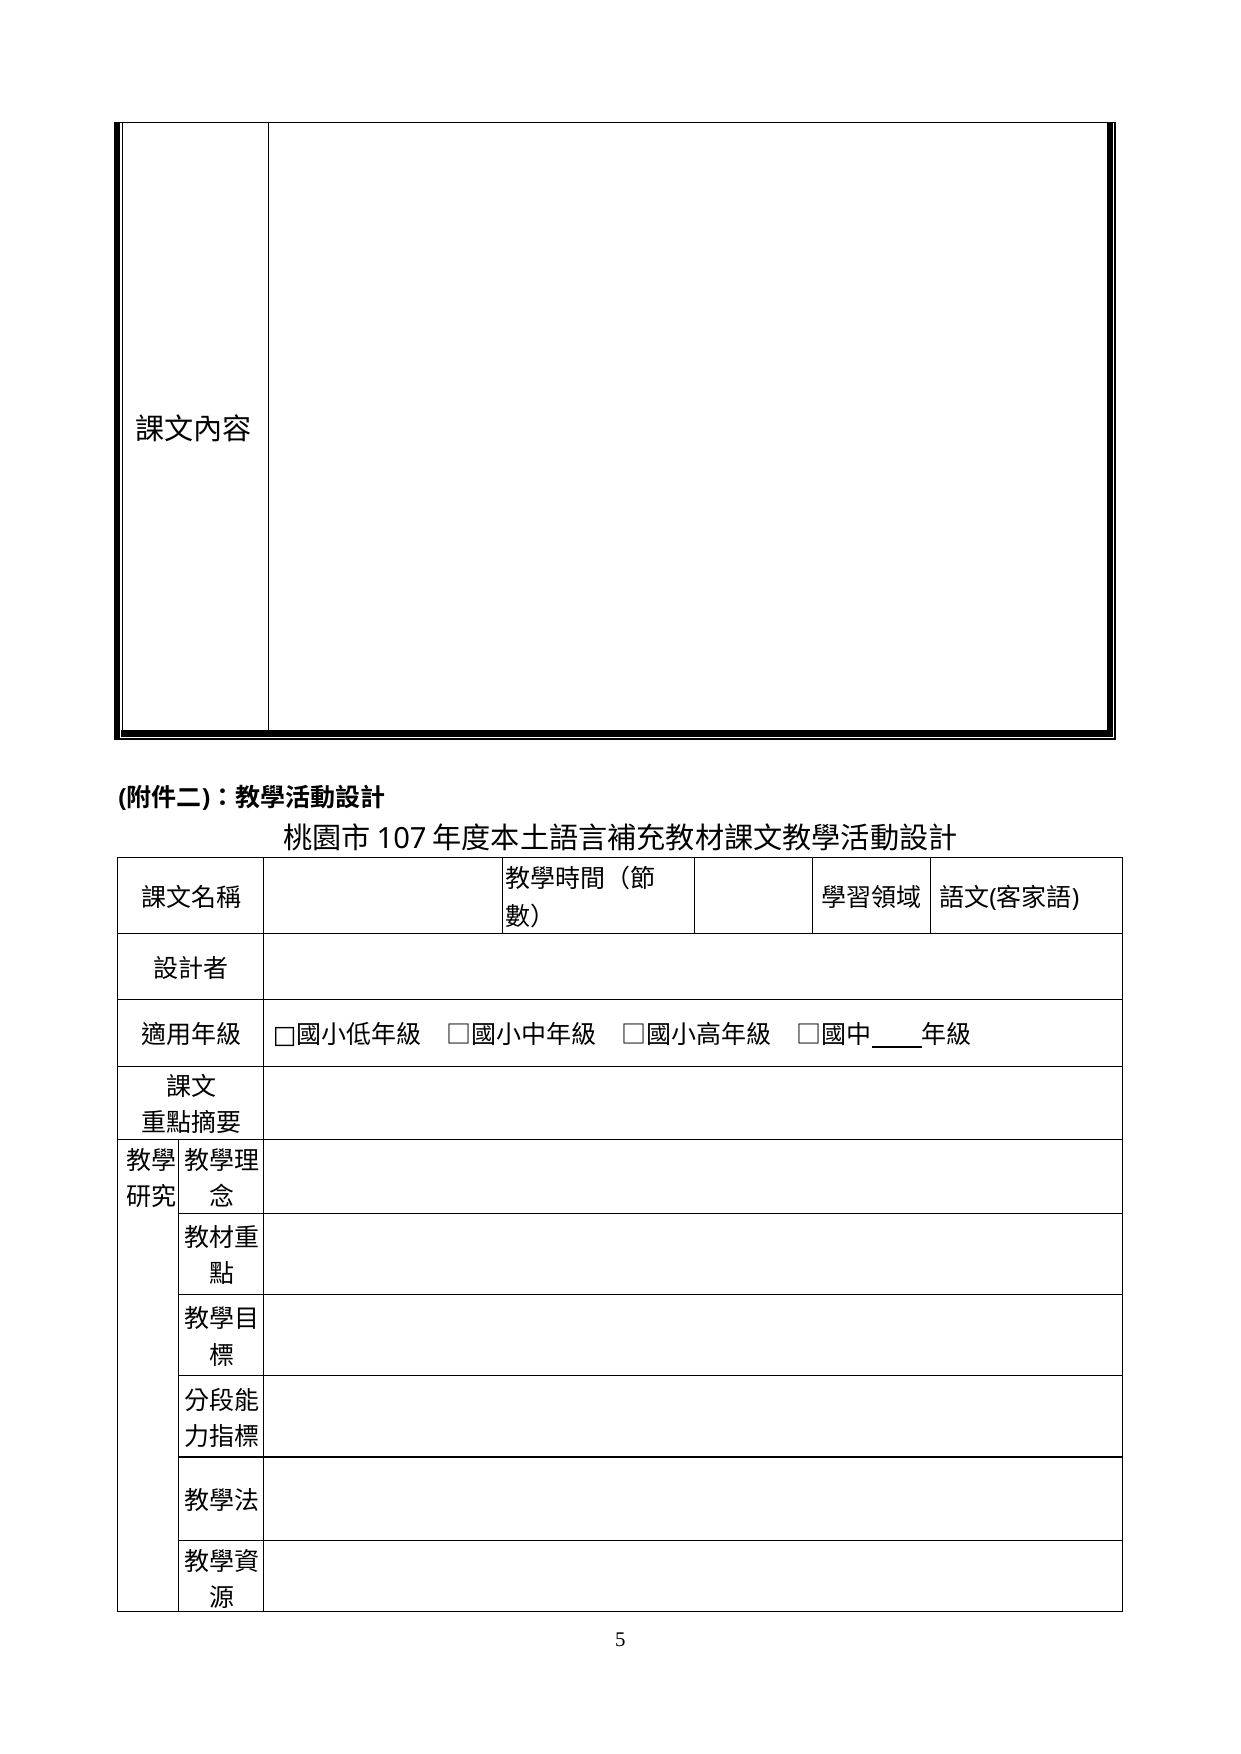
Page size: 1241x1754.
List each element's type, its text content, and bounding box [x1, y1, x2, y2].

table_cell [264, 1376, 1122, 1456]
table_cell 課文 重點摘要 [118, 1067, 263, 1139]
text (附件二)：教學活動設計 [118, 777, 1122, 815]
table_cell [269, 123, 1107, 730]
table_cell 分段能力指標 [179, 1376, 263, 1456]
table_header [264, 858, 502, 933]
table_cell 教材重點 [179, 1214, 263, 1294]
table_cell [264, 1295, 1122, 1375]
table_cell □國小低年級 □國小中年級 □國小高年級 □國中 年級 [264, 1000, 1122, 1066]
table_cell [264, 1067, 1122, 1139]
table_cell [264, 1140, 1122, 1213]
table_header [695, 858, 812, 933]
table_cell [264, 1458, 1122, 1540]
text 桃園市107年度本土語言補充教材課文教學活動設計 [118, 815, 1122, 857]
table_cell 教學研究 [118, 1140, 178, 1611]
table_header 教學時間（節數） [503, 858, 694, 933]
table_cell 設計者 [118, 934, 263, 999]
table_cell [264, 1541, 1122, 1611]
table_cell 課文內容 [123, 123, 268, 730]
table_cell 教學理念 [179, 1140, 263, 1213]
table_header 學習領域 [813, 858, 930, 933]
table_cell 教學資源 [179, 1541, 263, 1611]
table_header 語文(客家語) [931, 858, 1122, 933]
table_cell 教學目標 [179, 1295, 263, 1375]
table_cell [264, 934, 1122, 999]
table_cell [264, 1214, 1122, 1294]
table_cell 適用年級 [118, 1000, 263, 1066]
table_cell 教學法 [179, 1458, 263, 1540]
table_header 課文名稱 [118, 858, 263, 933]
